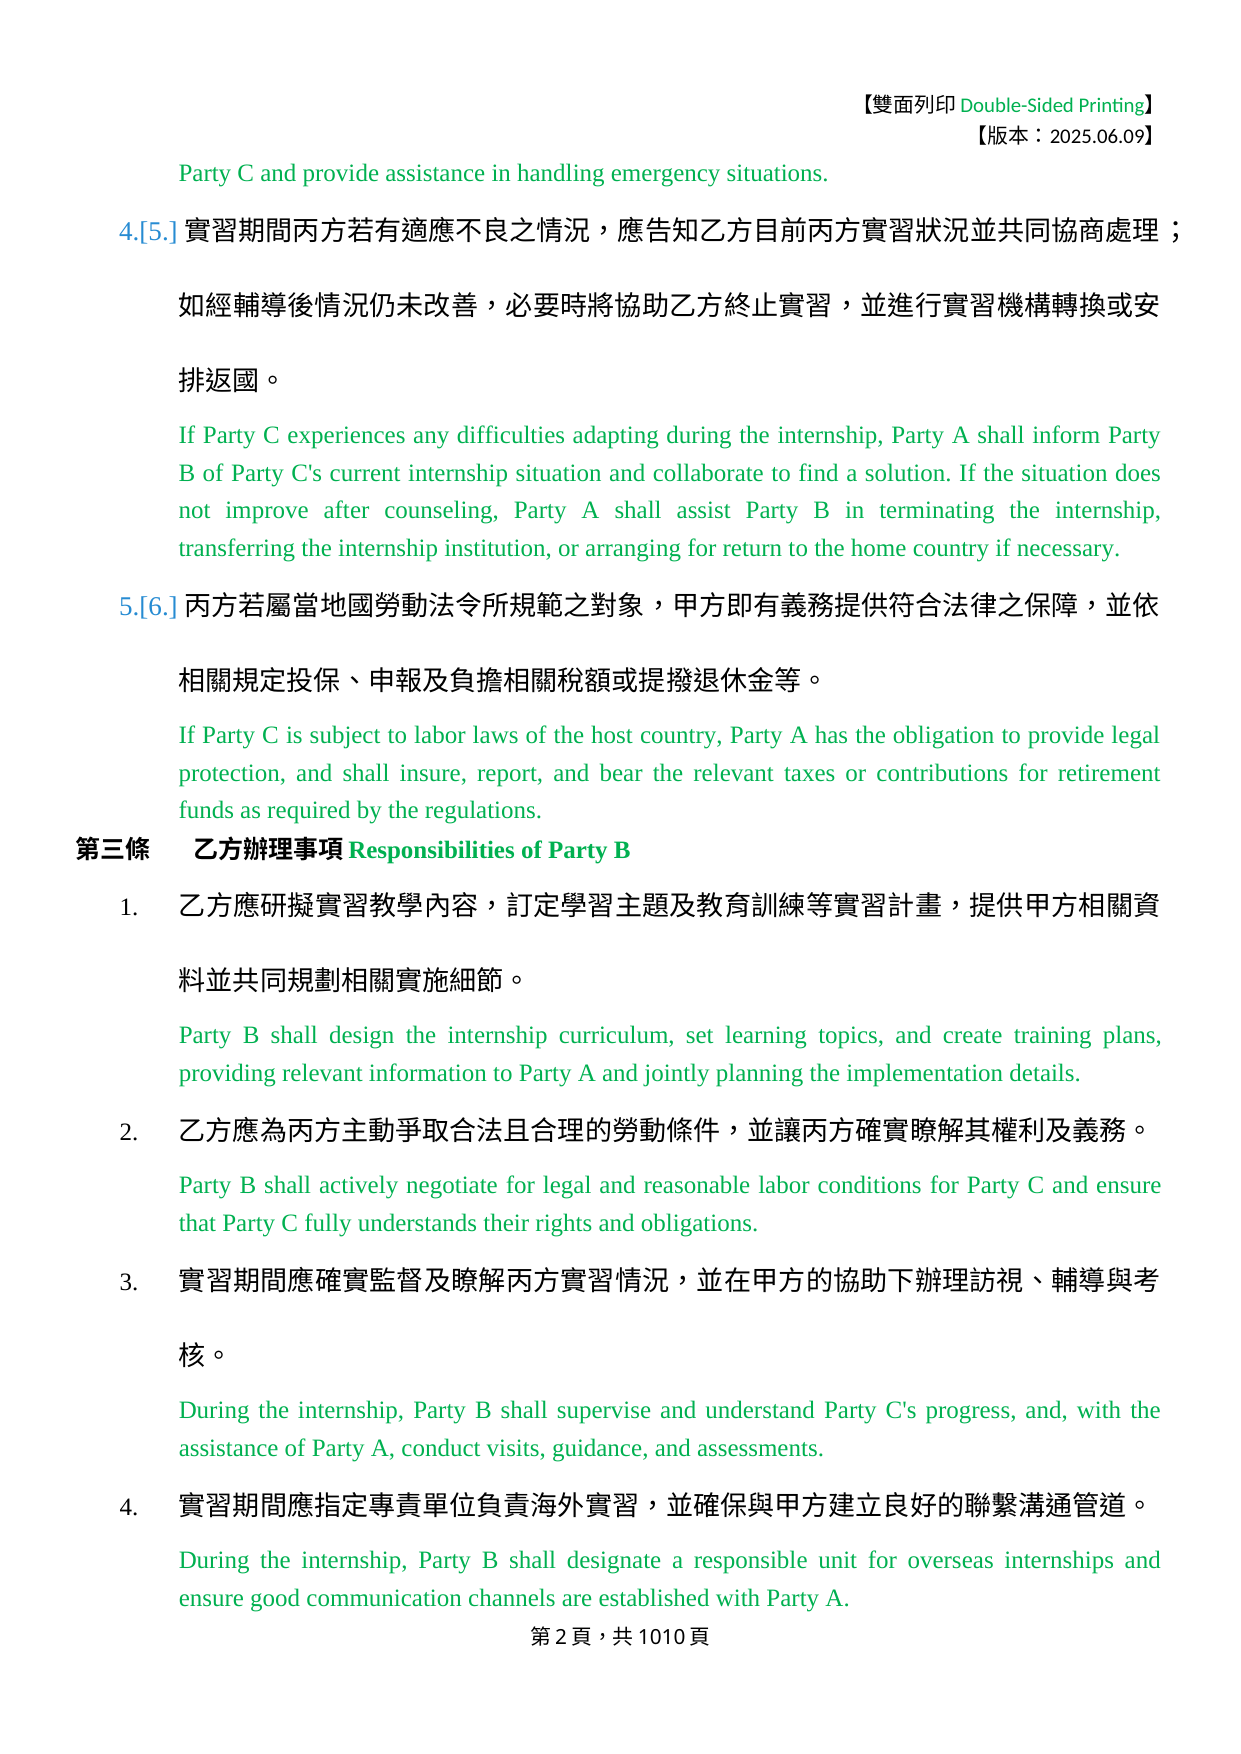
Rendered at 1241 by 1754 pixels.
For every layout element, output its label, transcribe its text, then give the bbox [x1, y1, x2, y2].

list If Party C experiences any difficulties adapting during the internship, Party A shall inform Party B of Party C's current internship situation and collaborate to find a solution. If the situation does not improve after counseling, Party A shall assist Party B in terminating the internship, transferring the internship institution, or arranging for return to the home country if necessary. [178, 416, 1162, 566]
list 實習期間應指定專責單位負責海外實習，並確保與甲方建立良好的聯繫溝通管道。 [119, 1466, 1162, 1541]
list 實習期間丙方若有適應不良之情況，應告知乙方目前丙方實習狀況並共同協商處理；如經輔導後情況仍未改善，必要時將協助乙方終止實習，並進行實習機構轉換或安排返國。 [119, 191, 1162, 416]
list 乙方應為丙方主動爭取合法且合理的勞動條件，並讓丙方確實瞭解其權利及義務。 [119, 1091, 1162, 1166]
list 丙方若屬當地國勞動法令所規範之對象，甲方即有義務提供符合法律之保障，並依相關規定投保、申報及負擔相關稅額或提撥退休金等。 [119, 566, 1162, 716]
list Party B shall actively negotiate for legal and reasonable labor conditions for Party C and ensure that Party C fully understands their rights and obligations. [178, 1166, 1162, 1241]
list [178, 153, 1162, 191]
list During the internship, Party B shall designate a responsible unit for overseas internships and ensure good communication channels are established with Party A. [178, 1541, 1162, 1616]
list Party B shall design the internship curriculum, set learning topics, and create training plans, providing relevant information to Party A and jointly planning the implementation details. [178, 1016, 1162, 1091]
list 實習期間應確實監督及瞭解丙方實習情況，並在甲方的協助下辦理訪視、輔導與考核。 [119, 1241, 1162, 1391]
list 乙方辦理事項Responsibilities of Party B [75, 828, 1162, 866]
list If Party C is subject to labor laws of the host country, Party A has the obligation to provide legal protection, and shall insure, report, and bear the relevant taxes or contributions for retirement funds as required by the regulations. [178, 716, 1162, 828]
list 乙方應研擬實習教學內容，訂定學習主題及教育訓練等實習計畫，提供甲方相關資料並共同規劃相關實施細節。 [119, 866, 1162, 1016]
list During the internship, Party B shall supervise and understand Party C's progress, and, with the assistance of Party A, conduct visits, guidance, and assessments. [178, 1391, 1162, 1466]
